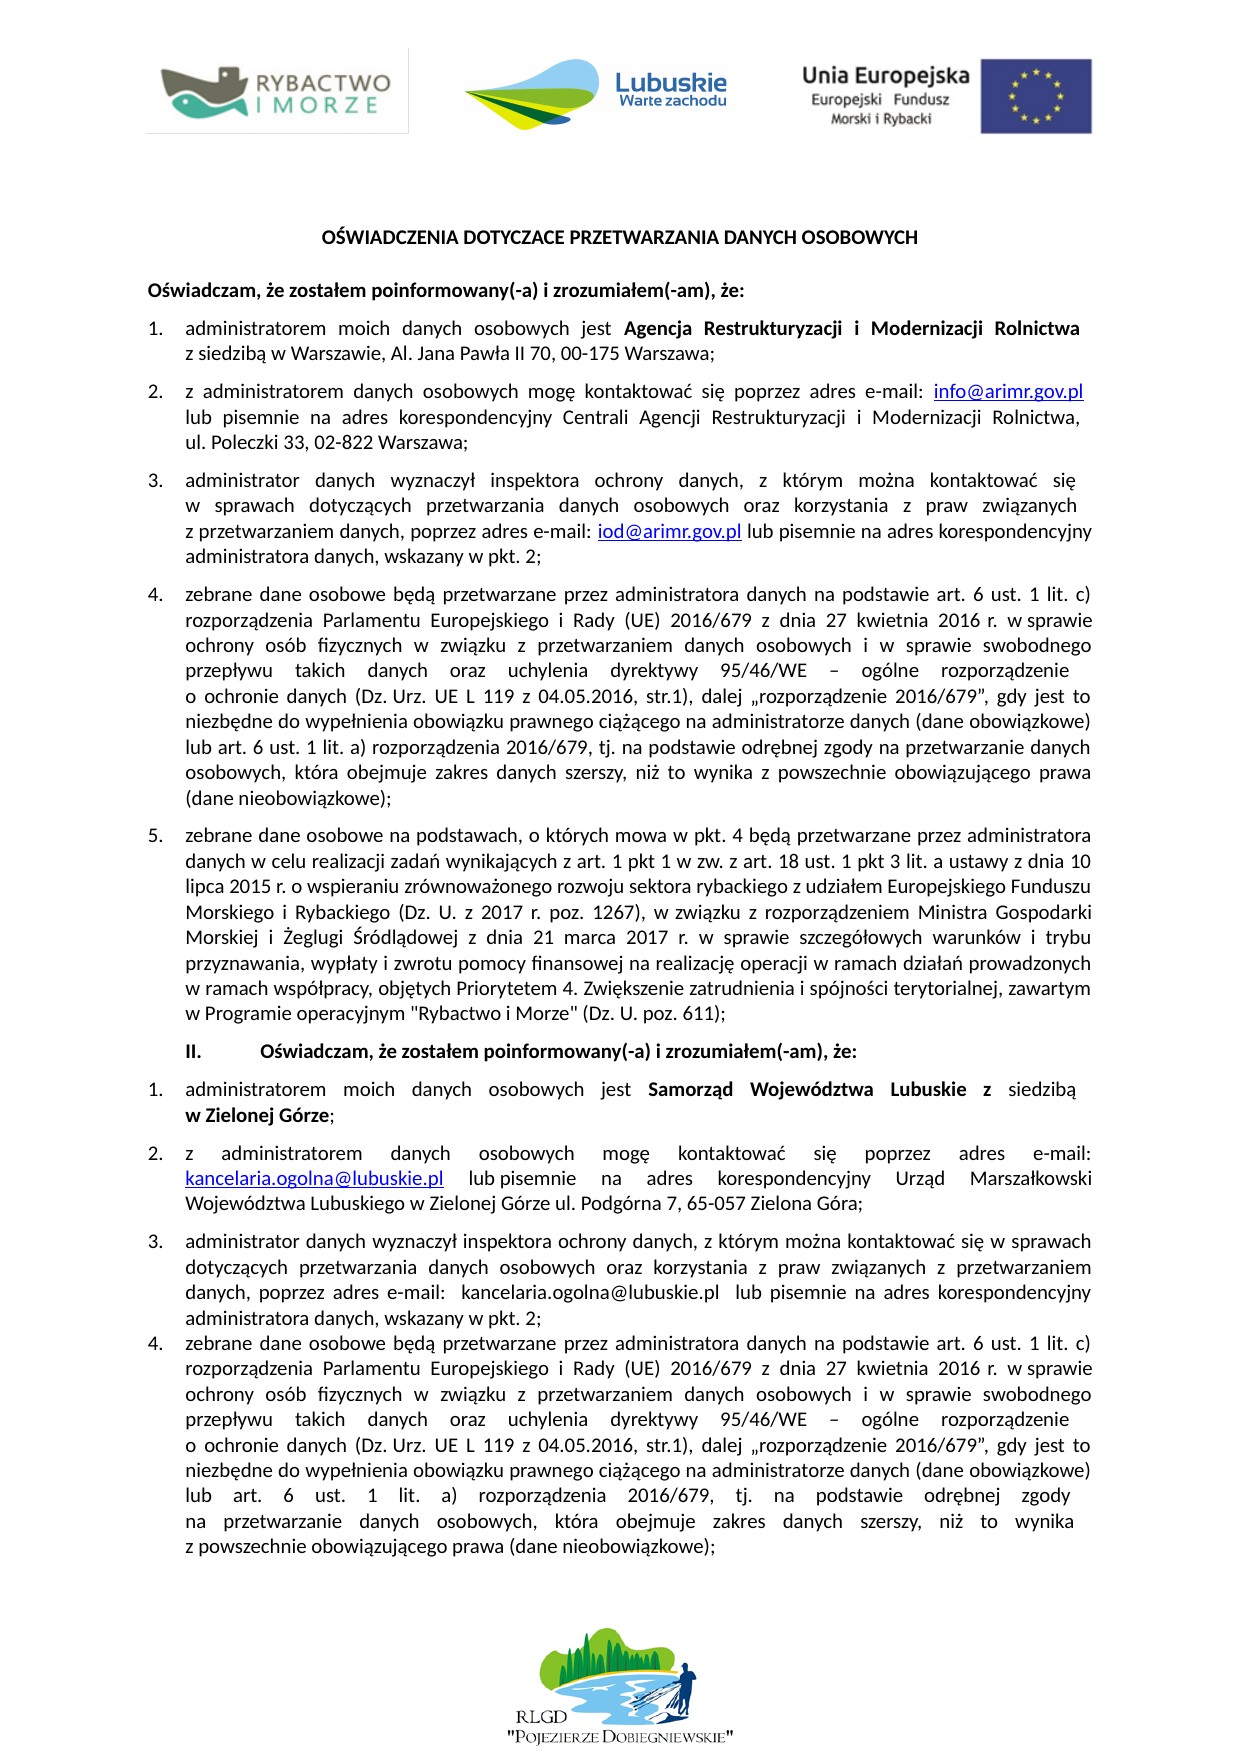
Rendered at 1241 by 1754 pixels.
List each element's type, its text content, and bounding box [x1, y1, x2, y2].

list zebrane dane osobowe na podstawach, o których mowa w pkt. 4 będą przetwarzane przez administratora danych w celu realizacji zadań wynikających z art. 1 pkt 1 w zw. z art. 18 ust. 1 pkt 3 lit. a ustawy z dnia 10 lipca 2015 r. o wspieraniu zrównoważonego rozwoju sektora rybackiego z udziałem Europejskiego Funduszu Morskiego i Rybackiego (Dz. U. z 2017 r. poz. 1267), w związku z rozporządzeniem Ministra Gospodarki Morskiej i Żeglugi Śródlądowej z dnia 21 marca 2017 r. w sprawie szczegółowych warunków i trybu przyznawania, wypłaty i zwrotu pomocy finansowej na realizację operacji w ramach działań prowadzonych w ramach współpracy, objętych Priorytetem 4. Zwiększenie zatrudnienia i spójności terytorialnej, zawartym w Programie operacyjnym "Rybactwo i Morze" (Dz. U. poz. 611); [148, 823, 1093, 1026]
list zebrane dane osobowe będą przetwarzane przez administratora danych na podstawie art. 6 ust. 1 lit. c) rozporządzenia Parlamentu Europejskiego i Rady (UE) 2016/679 z dnia 27 kwietnia 2016 r. w sprawie ochrony osób fizycznych w związku z przetwarzaniem danych osobowych i w sprawie swobodnego przepływu takich danych oraz uchylenia dyrektywy 95/46/WE – ogólne rozporządzenie o ochronie danych (Dz. Urz. UE L 119 z 04.05.2016, str.1), dalej „rozporządzenie 2016/679”, gdy jest to niezbędne do wypełnienia obowiązku prawnego ciążącego na administratorze danych (dane obowiązkowe) lub art. 6 ust. 1 lit. a) rozporządzenia 2016/679, tj. na podstawie odrębnej zgody na przetwarzanie danych osobowych, która obejmuje zakres danych szerszy, niż to wynika z powszechnie obowiązującego prawa (dane nieobowiązkowe); [148, 1330, 1093, 1559]
picture [795, 46, 1102, 146]
list administrator danych wyznaczył inspektora ochrony danych, z którym można kontaktować się w sprawach dotyczących przetwarzania danych osobowych oraz korzystania z praw związanych z przetwarzaniem danych, poprzez adres e-mail: iod@arimr.gov.pl lub pisemnie na adres korespondencyjny administratora danych, wskazany w pkt. 2; [148, 467, 1093, 569]
list administratorem moich danych osobowych jest Agencja Restrukturyzacji i Modernizacji Rolnictwa z siedzibą w Warszawie, Al. Jana Pawła II 70, 00-175 Warszawa; [148, 315, 1093, 366]
picture [146, 48, 410, 135]
text Oświadczam, że zostałem poinformowany(-a) i zrozumiałem(-am), że: [148, 277, 1093, 303]
picture [464, 59, 727, 130]
list zebrane dane osobowe będą przetwarzane przez administratora danych na podstawie art. 6 ust. 1 lit. c) rozporządzenia Parlamentu Europejskiego i Rady (UE) 2016/679 z dnia 27 kwietnia 2016 r. w sprawie ochrony osób fizycznych w związku z przetwarzaniem danych osobowych i w sprawie swobodnego przepływu takich danych oraz uchylenia dyrektywy 95/46/WE – ogólne rozporządzenie o ochronie danych (Dz. Urz. UE L 119 z 04.05.2016, str.1), dalej „rozporządzenie 2016/679”, gdy jest to niezbędne do wypełnienia obowiązku prawnego ciążącego na administratorze danych (dane obowiązkowe) lub art. 6 ust. 1 lit. a) rozporządzenia 2016/679, tj. na podstawie odrębnej zgody na przetwarzanie danych osobowych, która obejmuje zakres danych szerszy, niż to wynika z powszechnie obowiązującego prawa (dane nieobowiązkowe); [148, 581, 1093, 810]
picture [495, 1613, 745, 1754]
list Oświadczam, że zostałem poinformowany(-a) i zrozumiałem(-am), że: [185, 1038, 1093, 1064]
list administrator danych wyznaczył inspektora ochrony danych, z którym można kontaktować się w sprawach dotyczących przetwarzania danych osobowych oraz korzystania z praw związanych z przetwarzaniem danych, poprzez adres e-mail: kancelaria.ogolna@lubuskie.pl lub pisemnie na adres korespondencyjny administratora danych, wskazany w pkt. 2; [148, 1228, 1093, 1330]
list administratorem moich danych osobowych jest Samorząd Województwa Lubuskie z siedzibą w Zielonej Górze; [148, 1076, 1093, 1127]
list z administratorem danych osobowych mogę kontaktować się poprzez adres e-mail: info@arimr.gov.pl lub pisemnie na adres korespondencyjny Centrali Agencji Restrukturyzacji i Modernizacji Rolnictwa, ul. Poleczki 33, 02-822 Warszawa; [148, 378, 1093, 455]
text OŚWIADCZENIA DOTYCZACE PRZETWARZANIA DANYCH OSOBOWYCH [148, 224, 1093, 249]
list z administratorem danych osobowych mogę kontaktować się poprzez adres e-mail: kancelaria.ogolna@lubuskie.pl lub pisemnie na adres korespondencyjny Urząd Marszałkowski Województwa Lubuskiego w Zielonej Górze ul. Podgórna 7, 65-057 Zielona Góra; [148, 1140, 1093, 1216]
